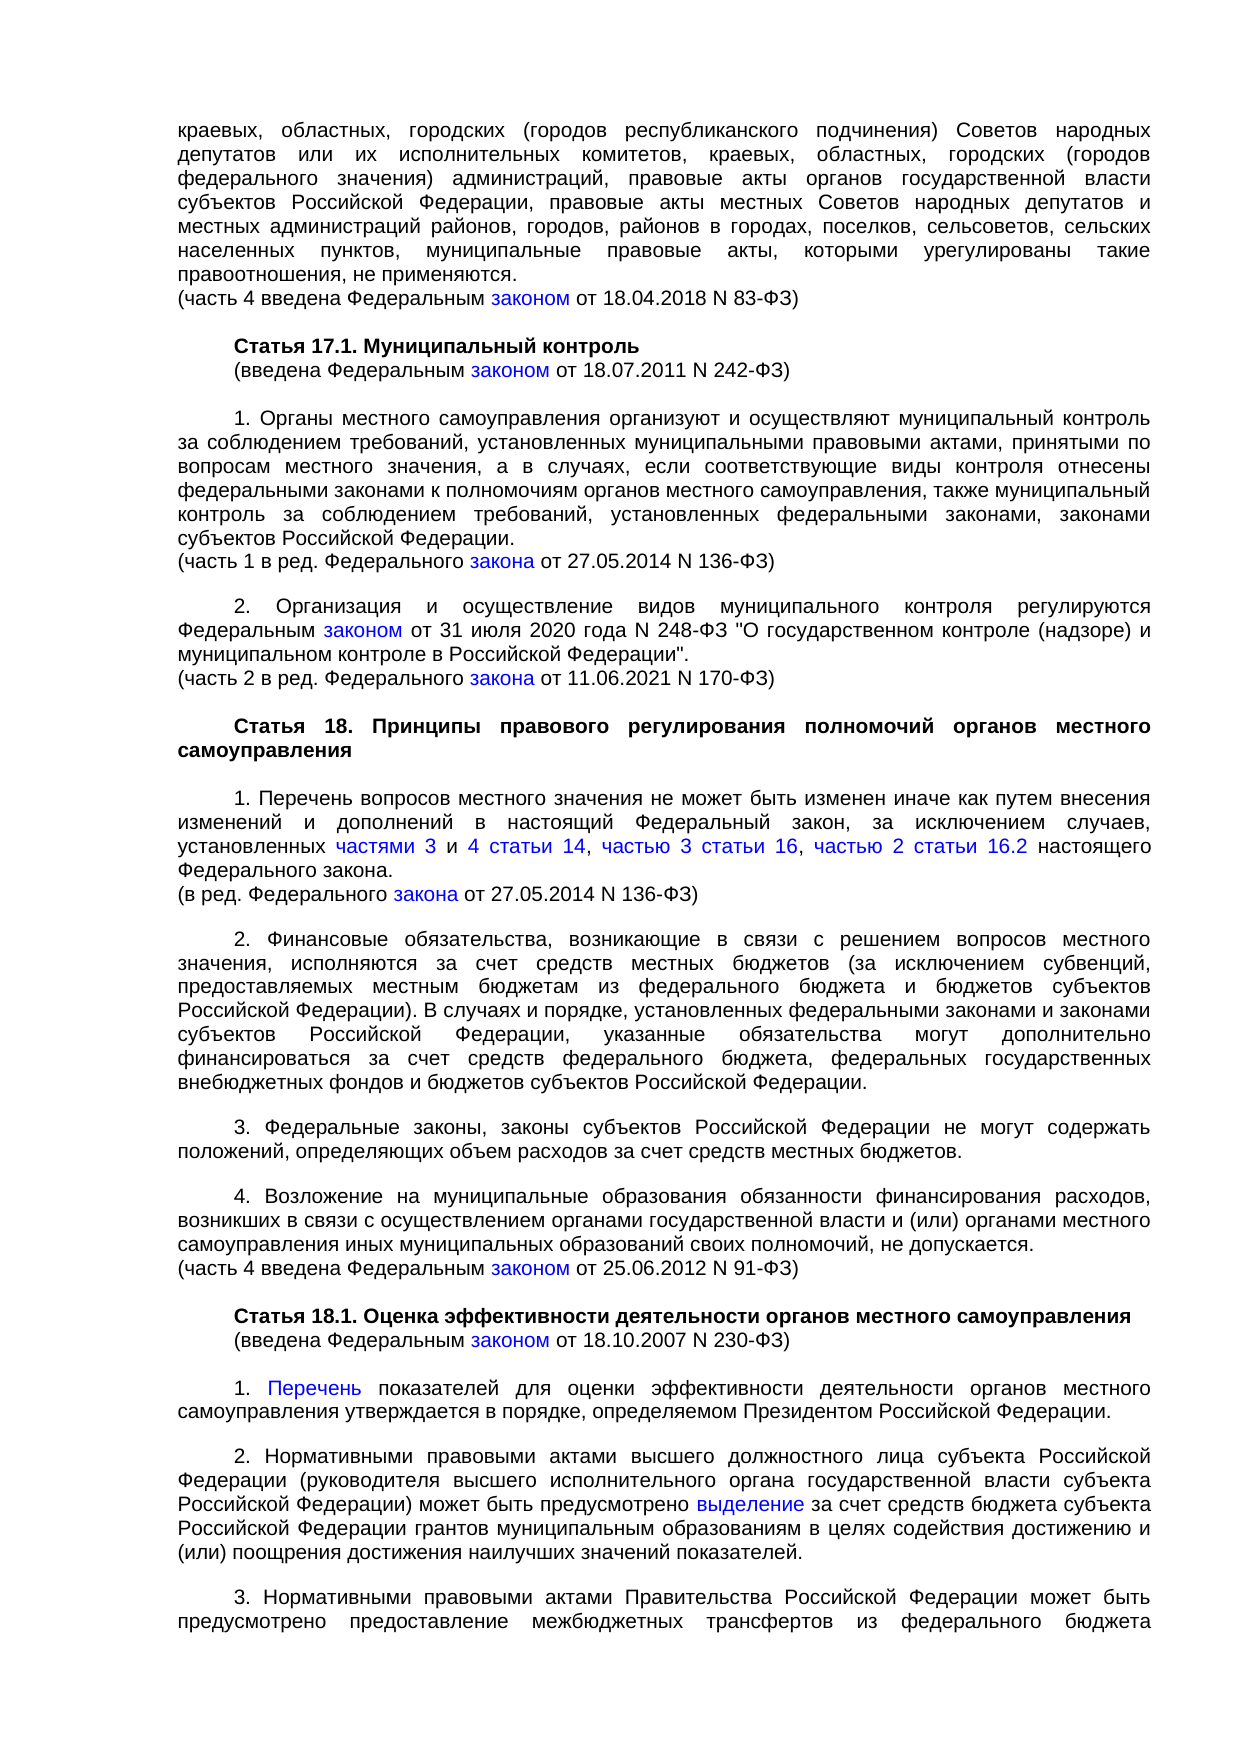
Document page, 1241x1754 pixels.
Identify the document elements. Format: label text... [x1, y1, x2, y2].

text (часть 4 введена Федеральным законом от 25.06.2012 N 91-ФЗ) [177, 1256, 1152, 1279]
title Статья 18.1. Оценка эффективности деятельности органов местного самоуправления [177, 1303, 1152, 1327]
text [177, 1585, 1152, 1633]
title Статья 18. Принципы правового регулирования полномочий органов местного самоуправления [177, 714, 1152, 762]
text (введена Федеральным законом от 18.07.2011 N 242-ФЗ) [177, 358, 1152, 382]
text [177, 118, 1152, 286]
title Статья 17.1. Муниципальный контроль [177, 334, 1152, 358]
text 1. Органы местного самоуправления организуют и осуществляют муниципальный контроль за соблюдением требований, установленных муниципальными правовыми актами, принятыми по вопросам местного значения, а в случаях, если соответствующие виды контроля отнесены федеральными законами к полномочиям органов местного самоуправления, также муниципальный контроль за соблюдением требований, установленных федеральными законами, законами субъектов Российской Федерации. [177, 406, 1152, 549]
text 1. Перечень вопросов местного значения не может быть изменен иначе как путем внесения изменений и дополнений в настоящий Федеральный закон, за исключением случаев, установленных частями 3 и 4 статьи 14, частью 3 статьи 16, частью 2 статьи 16.2 настоящего Федерального закона. [177, 786, 1152, 882]
text (часть 1 в ред. Федерального закона от 27.05.2014 N 136-ФЗ) [177, 549, 1152, 573]
text (часть 2 в ред. Федерального закона от 11.06.2021 N 170-ФЗ) [177, 666, 1152, 690]
text 2. Нормативными правовыми актами высшего должностного лица субъекта Российской Федерации (руководителя высшего исполнительного органа государственной власти субъекта Российской Федерации) может быть предусмотрено выделение за счет средств бюджета субъекта Российской Федерации грантов муниципальным образованиям в целях содействия достижению и (или) поощрения достижения наилучших значений показателей. [177, 1444, 1152, 1564]
text 1. Перечень показателей для оценки эффективности деятельности органов местного самоуправления утверждается в порядке, определяемом Президентом Российской Федерации. [177, 1375, 1152, 1423]
text 4. Возложение на муниципальные образования обязанности финансирования расходов, возникших в связи с осуществлением органами государственной власти и (или) органами местного самоуправления иных муниципальных образований своих полномочий, не допускается. [177, 1184, 1152, 1256]
text (введена Федеральным законом от 18.10.2007 N 230-ФЗ) [177, 1327, 1152, 1351]
text 2. Организация и осуществление видов муниципального контроля регулируются Федеральным законом от 31 июля 2020 года N 248-ФЗ "О государственном контроле (надзоре) и муниципальном контроле в Российской Федерации". [177, 594, 1152, 666]
text 3. Федеральные законы, законы субъектов Российской Федерации не могут содержать положений, определяющих объем расходов за счет средств местных бюджетов. [177, 1115, 1152, 1163]
text (часть 4 введена Федеральным законом от 18.04.2018 N 83-ФЗ) [177, 286, 1152, 310]
text 2. Финансовые обязательства, возникающие в связи с решением вопросов местного значения, исполняются за счет средств местных бюджетов (за исключением субвенций, предоставляемых местным бюджетам из федерального бюджета и бюджетов субъектов Российской Федерации). В случаях и порядке, установленных федеральными законами и законами субъектов Российской Федерации, указанные обязательства могут дополнительно финансироваться за счет средств федерального бюджета, федеральных государственных внебюджетных фондов и бюджетов субъектов Российской Федерации. [177, 926, 1152, 1094]
text (в ред. Федерального закона от 27.05.2014 N 136-ФЗ) [177, 882, 1152, 906]
